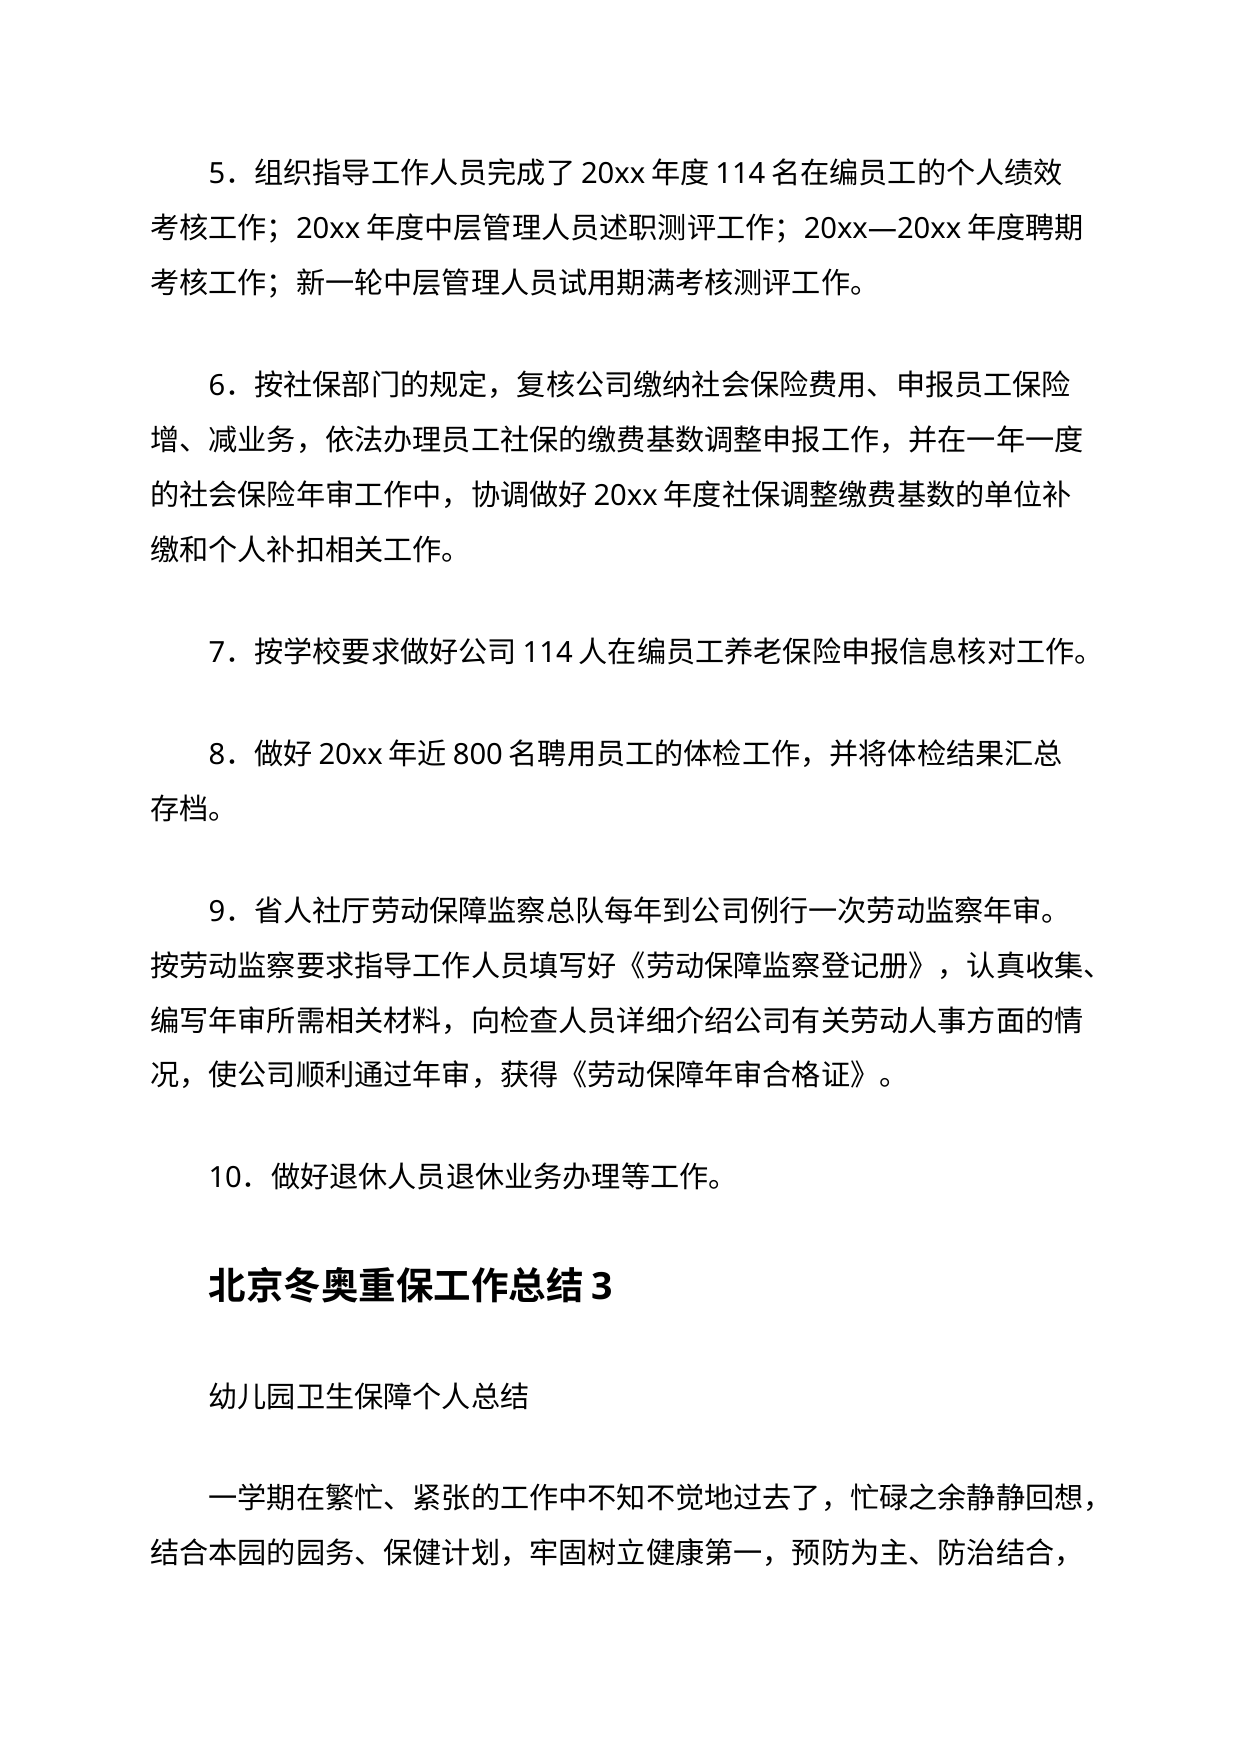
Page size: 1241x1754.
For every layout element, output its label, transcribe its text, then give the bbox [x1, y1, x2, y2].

text 幼儿园卫生保障个人总结 [150, 1373, 1090, 1416]
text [150, 1475, 1090, 1572]
text 8．做好20xx年近800名聘用员工的体检工作，并将体检结果汇总存档。 [150, 730, 1090, 828]
text 7．按学校要求做好公司114人在编员工养老保险申报信息核对工作。 [150, 628, 1090, 671]
text 10．做好退休人员退休业务办理等工作。 [150, 1154, 1090, 1196]
text 9．省人社厅劳动保障监察总队每年到公司例行一次劳动监察年审。按劳动监察要求指导工作人员填写好《劳动保障监察登记册》，认真收集、编写年审所需相关材料，向检查人员详细介绍公司有关劳动人事方面的情况，使公司顺利通过年审，获得《劳动保障年审合格证》。 [150, 887, 1090, 1094]
text 5．组织指导工作人员完成了20xx年度114名在编员工的个人绩效考核工作；20xx年度中层管理人员述职测评工作；20xx—20xx年度聘期考核工作；新一轮中层管理人员试用期满考核测评工作。 [150, 150, 1090, 302]
text 6．按社保部门的规定，复核公司缴纳社会保险费用、申报员工保险增、减业务，依法办理员工社保的缴费基数调整申报工作，并在一年一度的社会保险年审工作中，协调做好20xx年度社保调整缴费基数的单位补缴和个人补扣相关工作。 [150, 362, 1090, 569]
text 北京冬奥重保工作总结3 [150, 1256, 1090, 1310]
